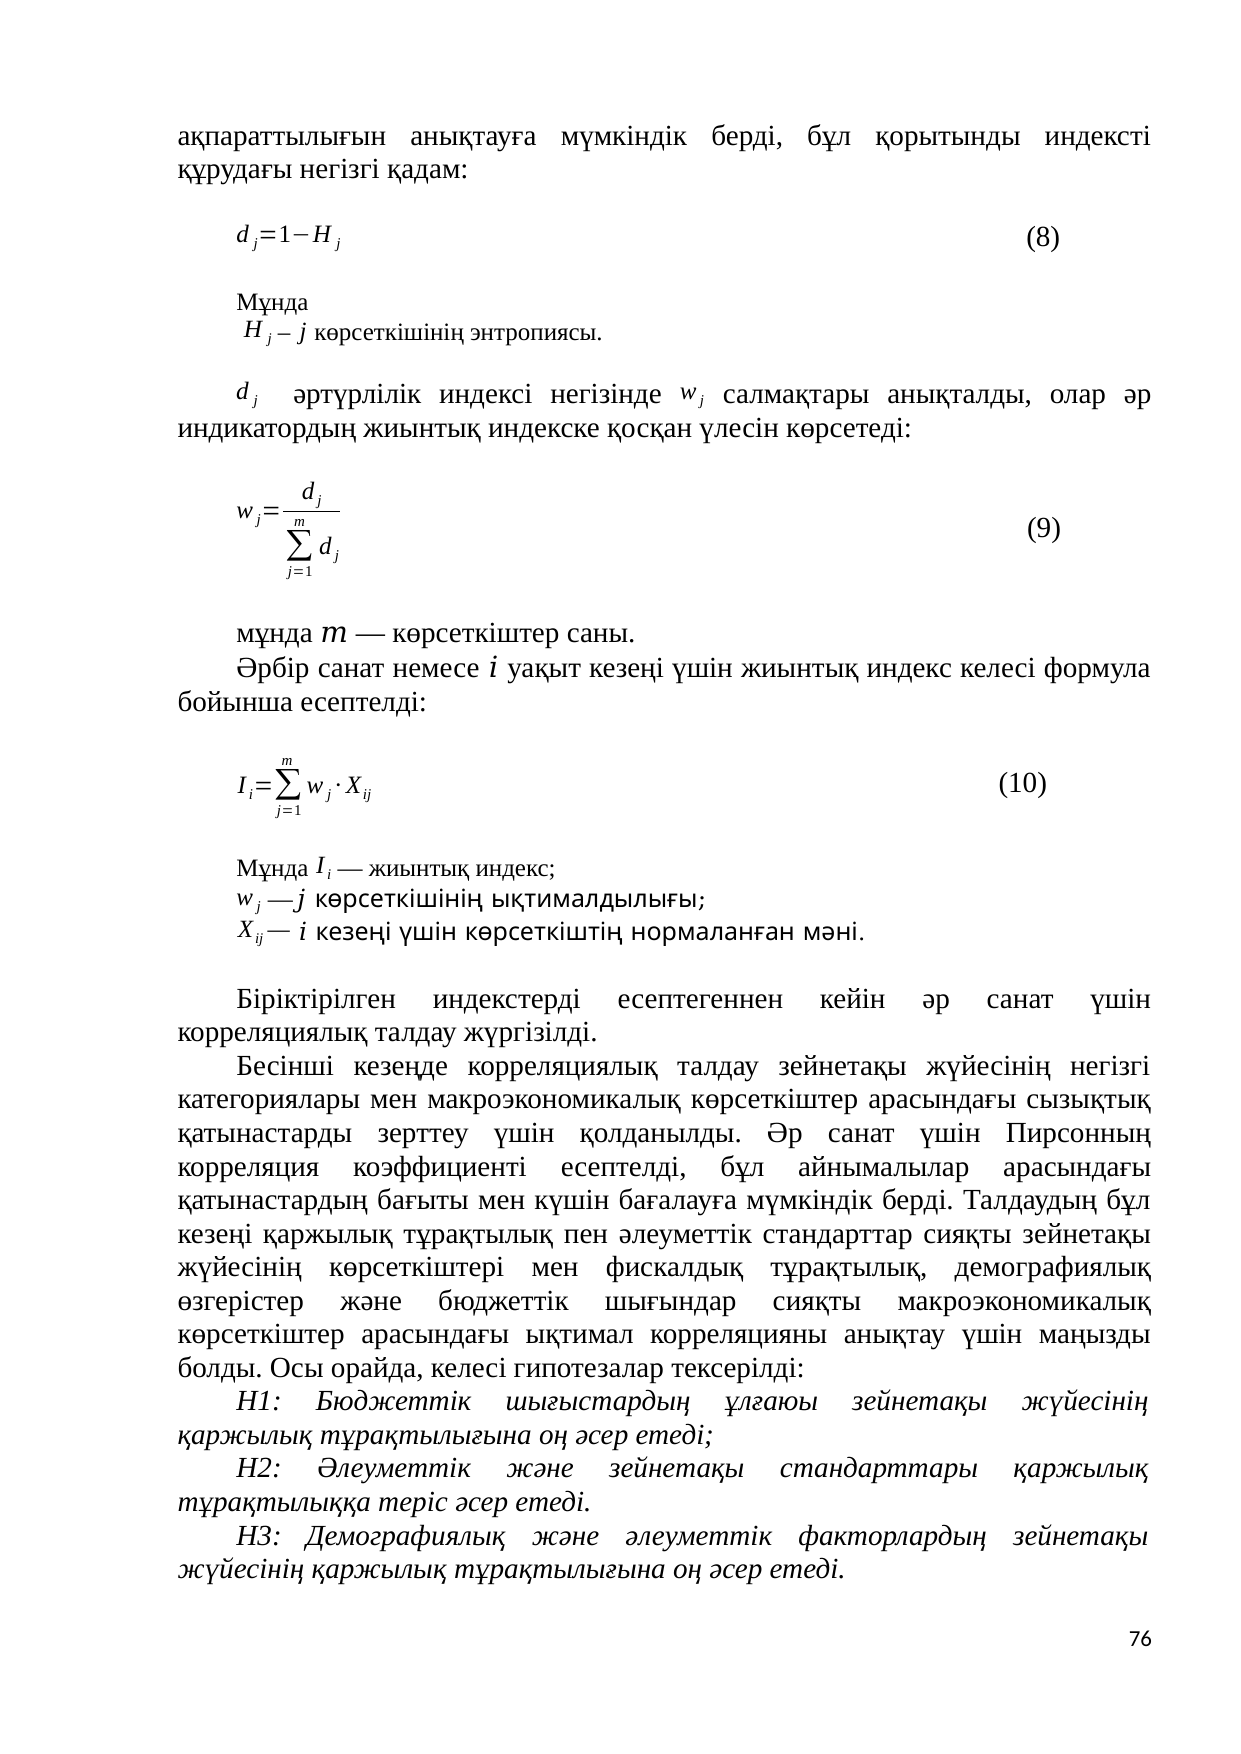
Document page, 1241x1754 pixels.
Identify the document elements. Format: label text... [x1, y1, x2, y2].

text Әрбір санат немесе 𝑖 уақыт кезеңі үшін жиынтық индекс келесі формула бойынша есептелді: [177, 649, 1152, 717]
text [177, 118, 1152, 185]
text Біріктірілген индекстерді есептегеннен кейін әр санат үшін корреляциялық талдау жүргізілді. [177, 981, 1152, 1048]
text әртүрлілік индексі негізінде салмақтары анықталды, олар әр индикатордың жиынтық индекске қосқан үлесін көрсетеді: [177, 376, 1152, 444]
text —𝑗 көрсеткішінің ықтималдылығы; [177, 883, 1152, 915]
text (10) [177, 751, 1152, 818]
text Н2: Әлеуметтік және зейнетақы стандарттары қаржылық тұрақтылыққа теріс әсер етеді. [177, 1451, 1152, 1518]
text Н1: Бюджеттік шығыстардың ұлғаюы зейнетақы жүйесінің қаржылық тұрақтылығына оң әсер етеді; [177, 1383, 1152, 1451]
text 𝑖 кезеңі үшін көрсеткіштің нормаланған мәні. [177, 915, 1152, 947]
text мұнда 𝑚 — көрсеткіштер саны. [177, 613, 1152, 649]
text – көрсеткішінің энтропиясы. [177, 316, 1152, 347]
text Мұнда — жиынтық индекс; [177, 852, 1152, 883]
text Мұнда [177, 287, 1152, 316]
text (8) [177, 219, 1152, 253]
text Н3: Демографиялық және әлеуметтік факторлардың зейнетақы жүйесінің қаржылық тұрақтылығына оң әсер етеді. [177, 1518, 1152, 1585]
text (9) [177, 478, 1152, 580]
text Бесінші кезеңде корреляциялық талдау зейнетақы жүйесінің негізгі категориялары мен макроэкономикалық көрсеткіштер арасындағы сызықтық қатынастарды зерттеу үшін қолданылды. Әр санат үшін Пирсонның корреляция коэффициенті есептелді, бұл айнымалылар арасындағы қатынастардың бағыты мен күшін бағалауға мүмкіндік берді. Талдаудың бұл кезеңі қаржылық тұрақтылық пен әлеуметтік стандарттар сияқты зейнетақы жүйесінің көрсеткіштері мен фискалдық тұрақтылық, демографиялық өзгерістер және бюджеттік шығындар сияқты макроэкономикалық көрсеткіштер арасындағы ықтимал корреляцияны анықтау үшін маңызды болды. Осы орайда, келесі гипотезалар тексерілді: [177, 1048, 1152, 1383]
